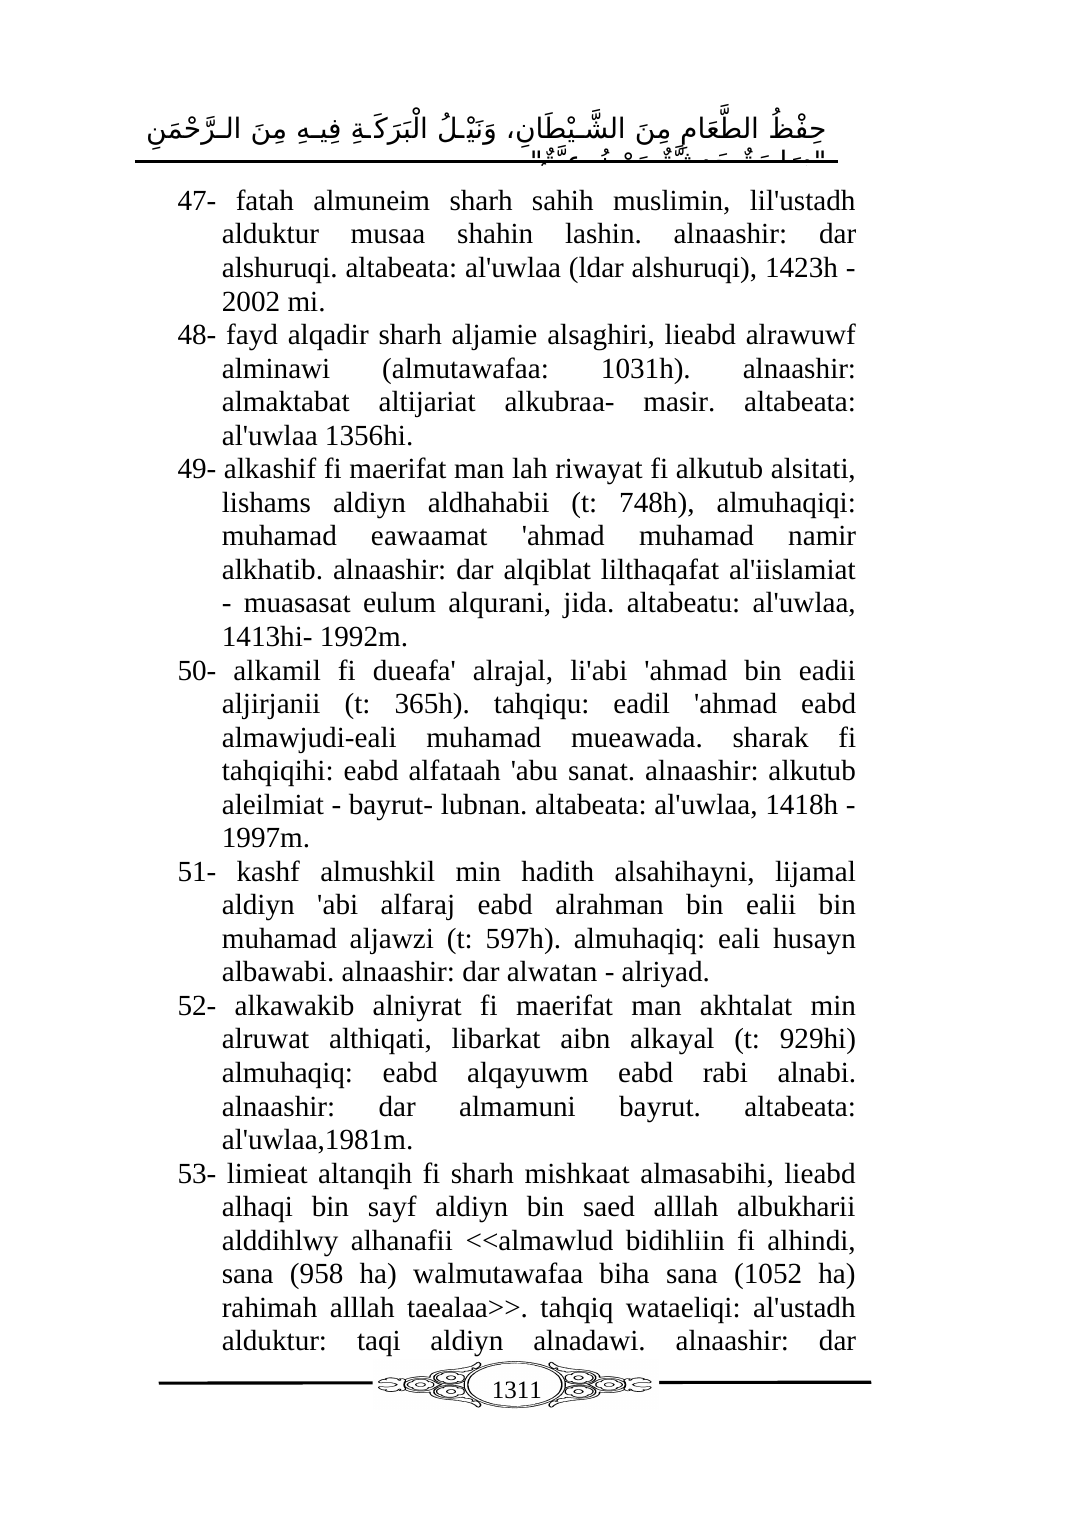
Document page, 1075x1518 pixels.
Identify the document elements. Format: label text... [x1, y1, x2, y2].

text 48- fayd alqadir sharh aljamie alsaghiri, lieabd alrawuwf alminawi (almutawafaa: 1031h). alnaashir: almaktabat altijariat alkubraa- masir. altabeata: al'uwlaa 1356hi. [177, 317, 856, 451]
text 47- fatah almuneim sharh sahih muslimin, lil'ustadh alduktur musaa shahin lashin. alnaashir: dar alshuruqi. altabeata: al'uwlaa (ldar alshuruqi), 1423h - 2002 mi. [177, 183, 856, 317]
picture [372, 1359, 660, 1410]
text 50- alkamil fi dueafa' alrajal, li'abi 'ahmad bin eadii aljirjanii (t: 365h). tahqiqu: eadil 'ahmad eabd almawjudi-eali muhamad mueawada. sharak fi tahqiqihi: eabd alfataah 'abu sanat. alnaashir: alkutub aleilmiat - bayrut- lubnan. altabeata: al'uwlaa, 1418h - 1997m. [177, 653, 856, 854]
text 49- alkashif fi maerifat man lah riwayat fi alkutub alsitati, lishams aldiyn aldhahabii (t: 748h), almuhaqiqi: muhamad eawaamat 'ahmad muhamad namir alkhatib. alnaashir: dar alqiblat lilthaqafat al'iislamiat - muasasat eulum alqurani, jida. altabeatu: al'uwlaa, 1413hi- 1992m. [177, 451, 856, 653]
text 51- kashf almushkil min hadith alsahihayni, lijamal aldiyn 'abi alfaraj eabd alrahman bin ealii bin muhamad aljawzi (t: 597h). almuhaqiq: eali husayn albawabi. alnaashir: dar alwatan - alriyad. [177, 854, 856, 988]
text 52- alkawakib alniyrat fi maerifat man akhtalat min alruwat althiqati, libarkat aibn alkayal (t: 929hi) almuhaqiq: eabd alqayuwm eabd rabi alnabi. alnaashir: dar almamuni bayrut. altabeata: al'uwlaa,1981m. [177, 988, 856, 1156]
